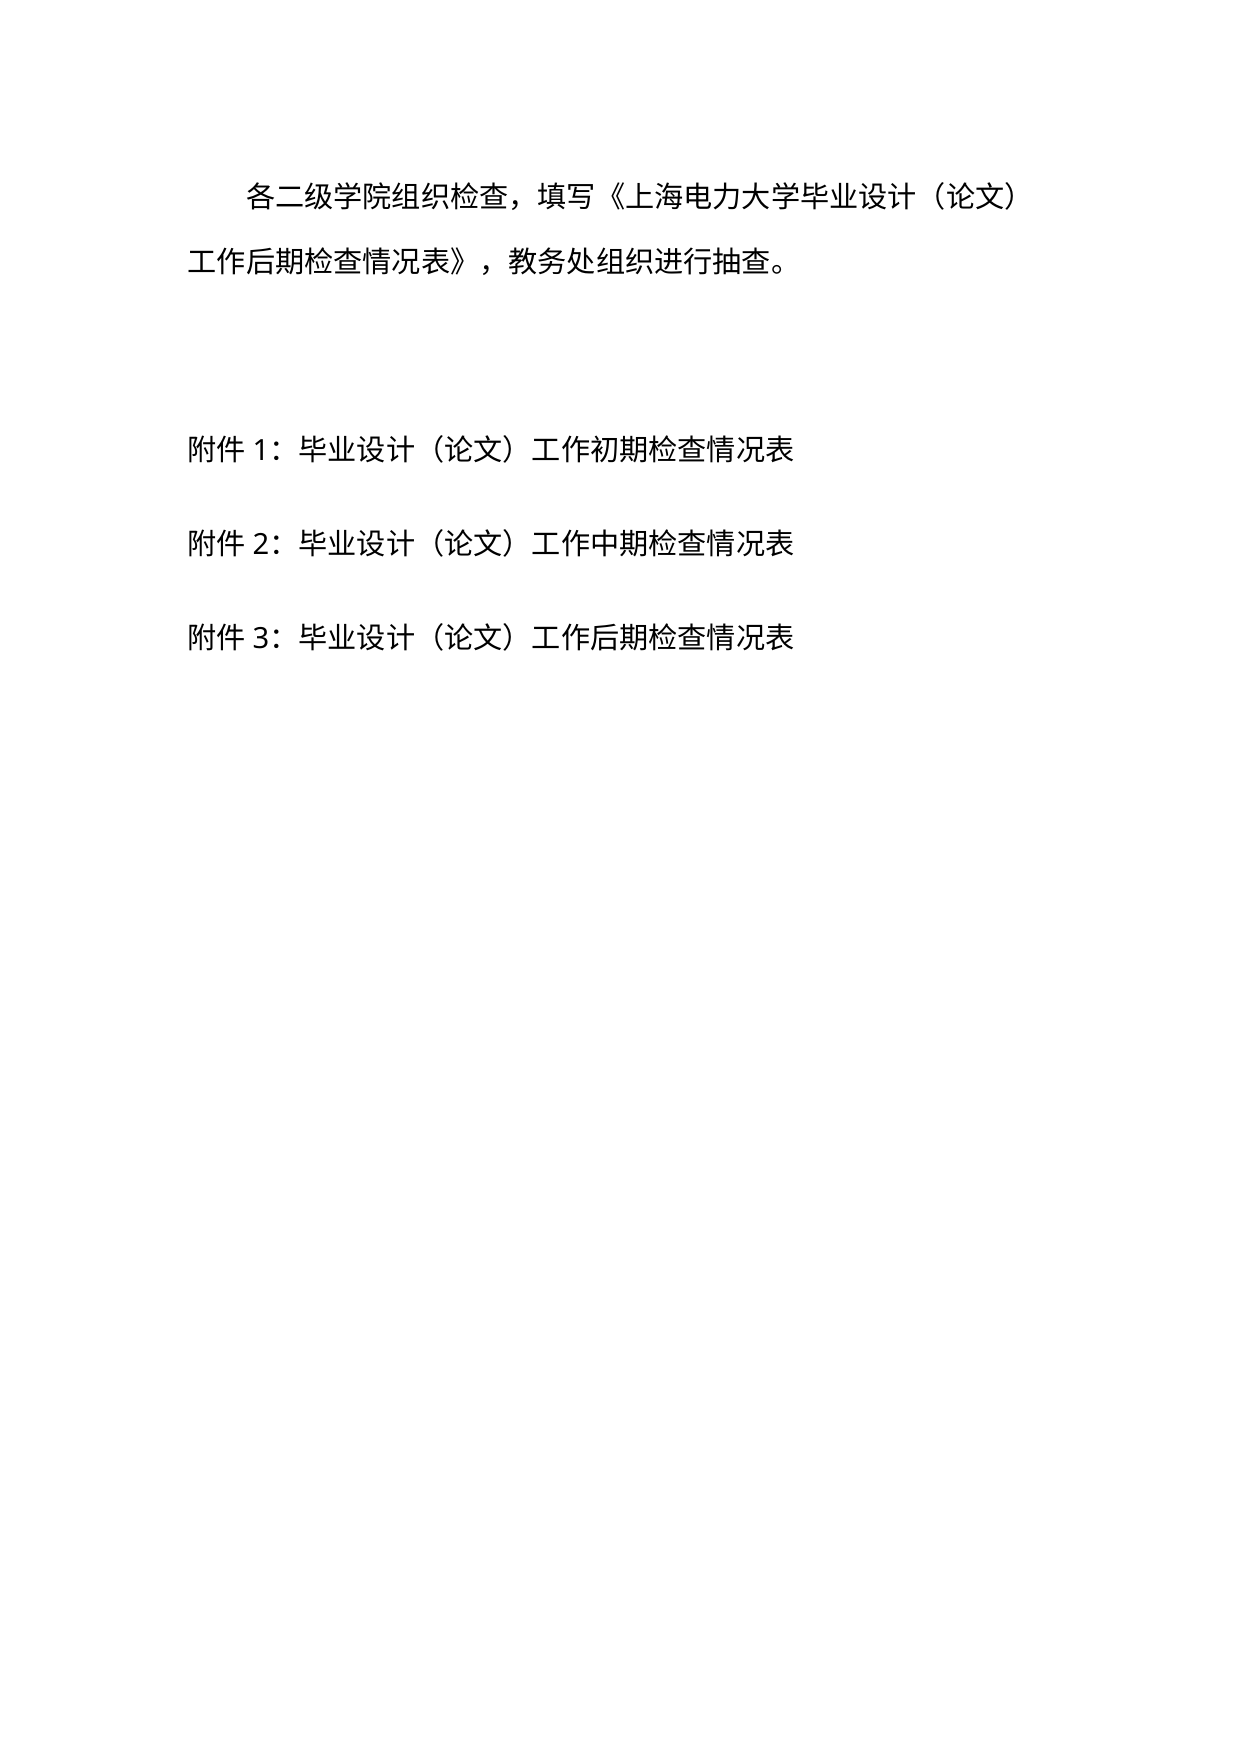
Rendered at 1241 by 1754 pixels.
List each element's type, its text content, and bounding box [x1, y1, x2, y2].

text 附件 2：毕业设计（论文）工作中期检查情况表 [187, 509, 1053, 574]
text 各二级学院组织检查，填写《上海电力大学毕业设计（论文）工作后期检查情况表》，教务处组织进行抽查。 [187, 162, 1053, 292]
text 附件 3：毕业设计（论文）工作后期检查情况表 [187, 604, 1053, 669]
text 附件 1：毕业设计（论文）工作初期检查情况表 [187, 415, 1053, 480]
